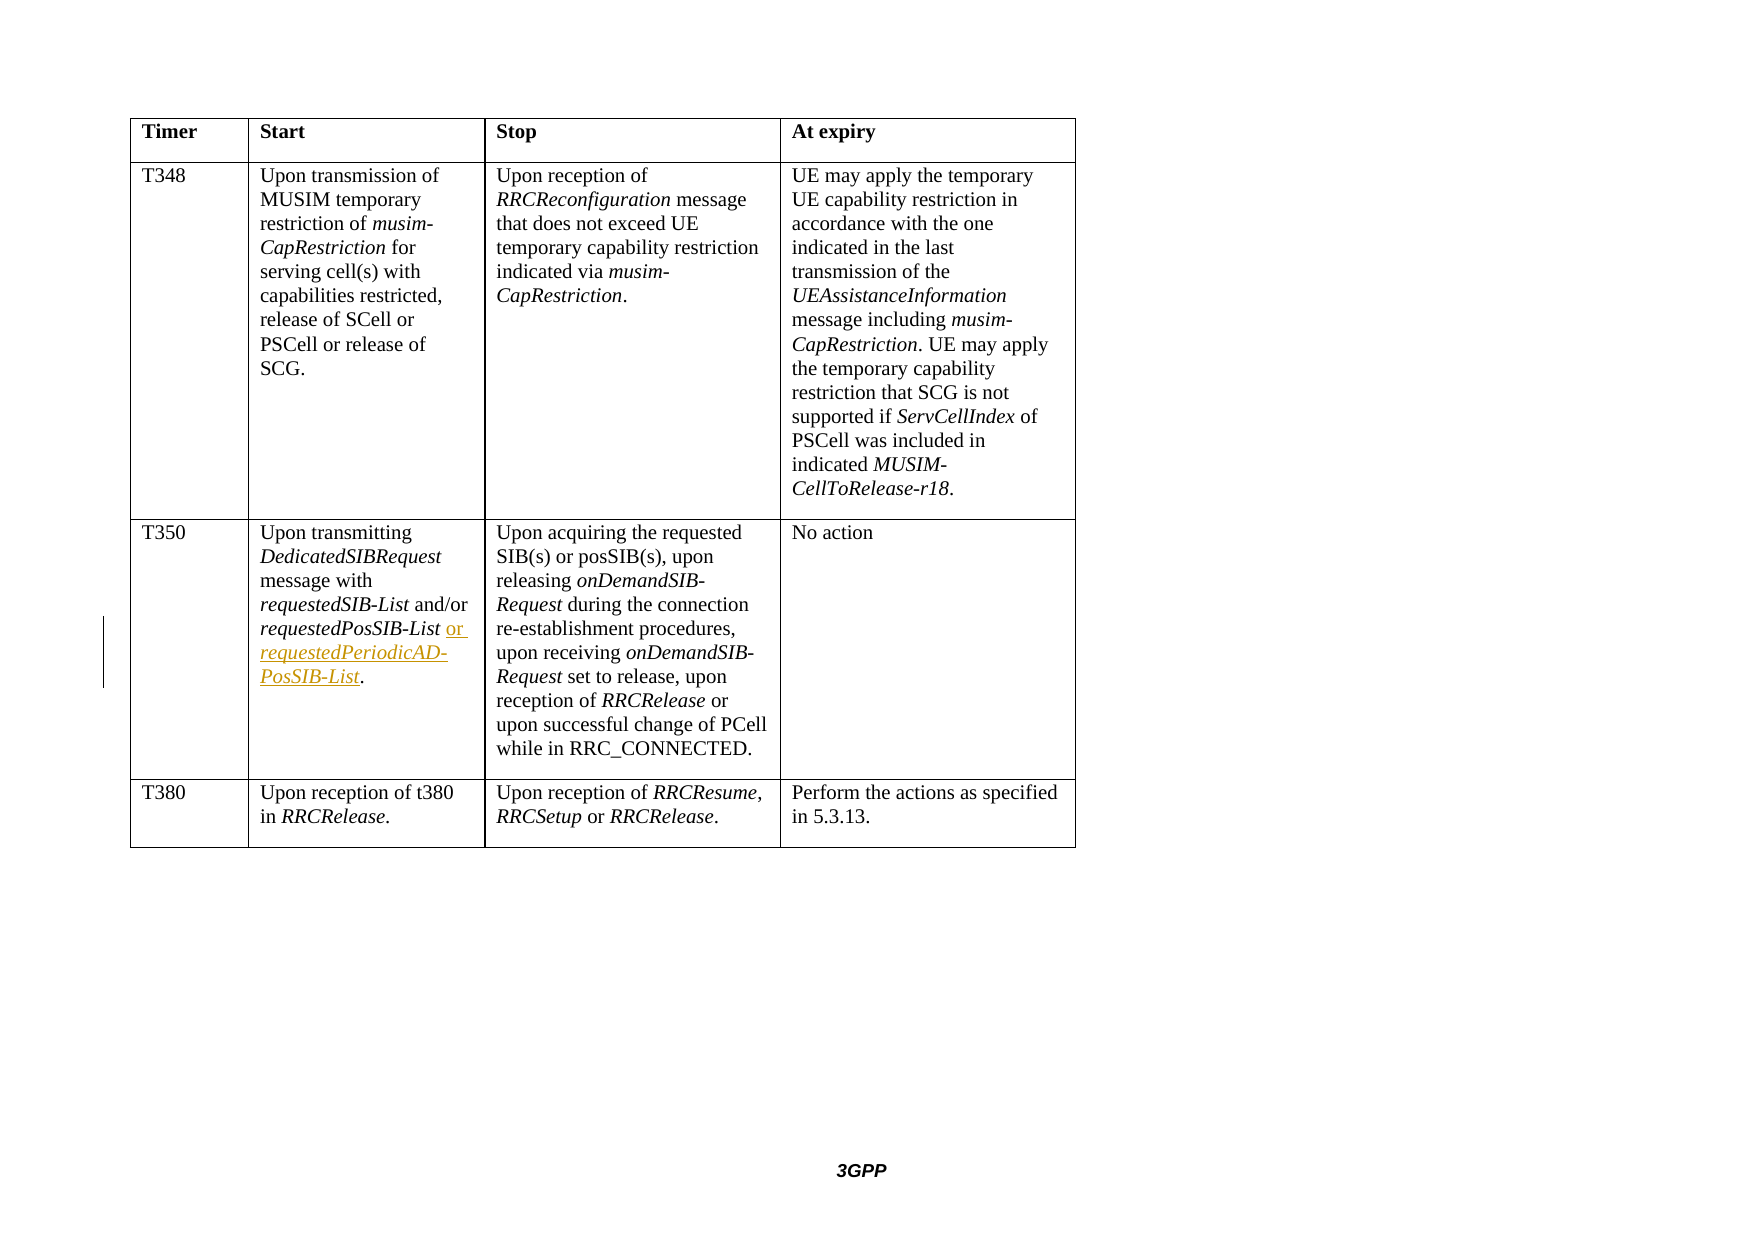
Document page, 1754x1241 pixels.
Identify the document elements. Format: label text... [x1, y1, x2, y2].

table_header Start [249, 119, 484, 162]
table_header Timer [131, 119, 248, 162]
table_cell Upon acquiring the requested SIB(s) or posSIB(s), upon releasing onDemandSIB-Request during the connection re-establishment procedures, upon receiving onDemandSIB-Request set to release, upon reception of RRCRelease or upon successful change of PCell while in RRC_CONNECTED. [486, 520, 780, 779]
table_cell T348 [131, 163, 248, 519]
table_cell Upon reception of RRCReconfiguration message that does not exceed UE temporary capability restriction indicated via musim-CapRestriction. [486, 163, 780, 519]
table_cell Upon transmitting DedicatedSIBRequest message with requestedSIB-List and/or requestedPosSIB-List . [249, 520, 484, 779]
table_cell UE may apply the temporary UE capability restriction in accordance with the one indicated in the last transmission of the UEAssistanceInformation message including musim-CapRestriction. UE may apply the temporary capability restriction that SCG is not supported if ServCellIndex of PSCell was included in indicated MUSIM-CellToRelease-r18. [781, 163, 1075, 519]
table_cell T350 [131, 520, 248, 779]
table_cell T380 [131, 780, 248, 847]
table_cell Upon reception of RRCResume, RRCSetup or RRCRelease. [486, 780, 780, 847]
table_cell Perform the actions as specified in 5.3.13. [781, 780, 1075, 847]
table_header Stop [486, 119, 780, 162]
table_header At expiry [781, 119, 1075, 162]
table_cell No action [781, 520, 1075, 779]
table_cell Upon transmission of MUSIM temporary restriction of musim-CapRestriction for serving cell(s) with capabilities restricted, release of SCell or PSCell or release of SCG. [249, 163, 484, 519]
table_cell Upon reception of t380 in RRCRelease. [249, 780, 484, 847]
